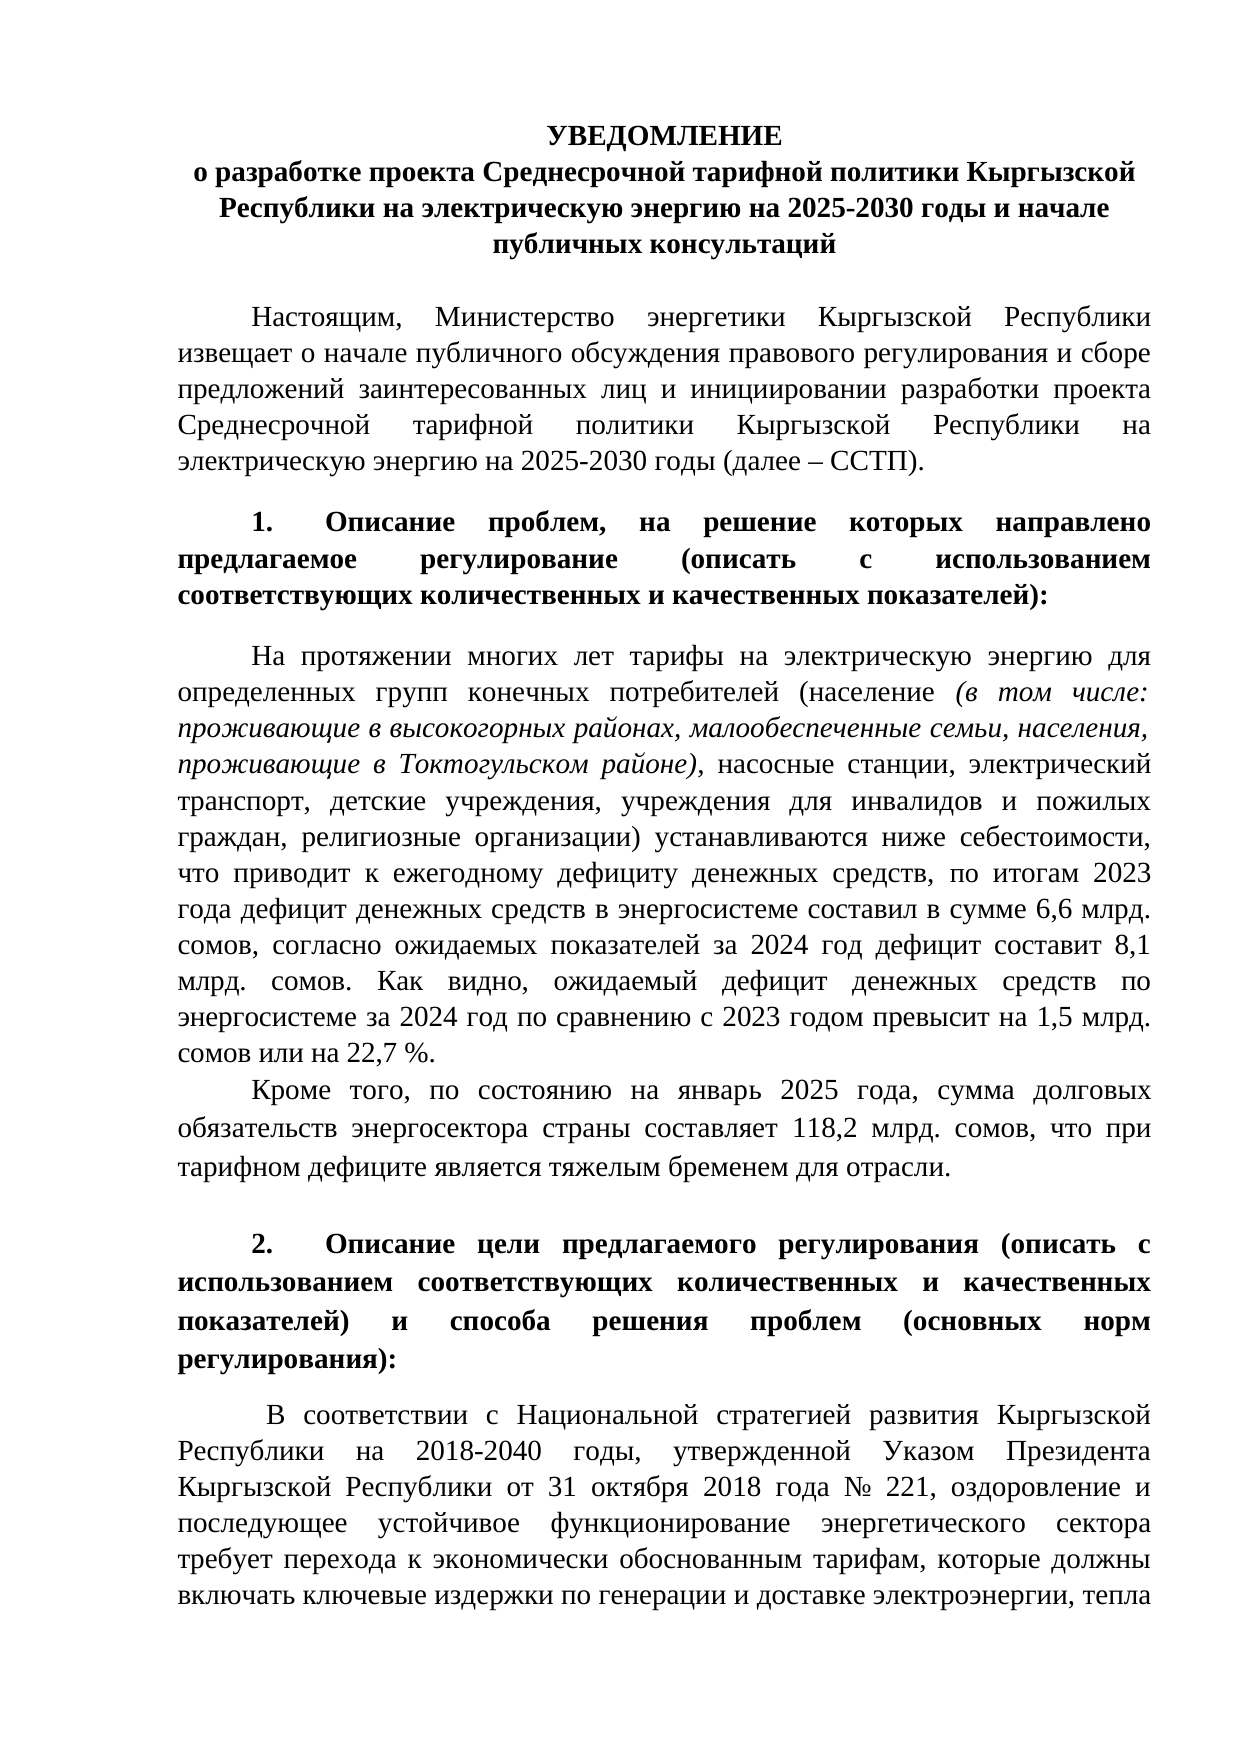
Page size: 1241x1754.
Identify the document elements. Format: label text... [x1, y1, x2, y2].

list Описание проблем, на решение которых направлено предлагаемое регулирование (описать с использованием соответствующих количественных и качественных показателей): [177, 504, 1152, 610]
text УВЕДОМЛЕНИЕ [177, 118, 1152, 152]
text Настоящим, Министерство энергетики Кыргызской Республики извещает о начале публичного обсуждения правового регулирования и сборе предложений заинтересованных лиц и инициировании разработки проекта Среднесрочной тарифной политики Кыргызской Республики на электрическую энергию на 2025-2030 годы (далее – ССТП). [177, 299, 1152, 477]
text о разработке проекта Среднесрочной тарифной политики Кыргызской Республики на электрическую энергию на 2025-2030 годы и начале публичных консультаций [177, 154, 1152, 260]
text На протяжении многих лет тарифы на электрическую энергию для определенных групп конечных потребителей (население (в том числе: проживающие в высокогорных районах, малообеспеченные семьи, населения, проживающие в Токтогульском районе), насосные станции, электрический транспорт, детские учреждения, учреждения для инвалидов и пожилых граждан, религиозные организации) устанавливаются ниже себестоимости, что приводит к ежегодному дефициту денежных средств, по итогам 2023 года дефицит денежных средств в энергосистеме составил в сумме 6,6 млрд. сомов, согласно ожидаемых показателей за 2024 год дефицит составит 8,1 млрд. сомов. Как видно, ожидаемый дефицит денежных средств по энергосистеме за 2024 год по сравнению с 2023 годом превысит на 1,5 млрд. сомов или на 22,7 %. [177, 638, 1152, 891]
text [177, 1397, 1152, 1611]
text Кроме того, по состоянию на январь 2025 года, сумма долговых обязательств энергосектора страны составляет 118,2 млрд. сомов, что при тарифном дефиците является тяжелым бременем для отрасли. [177, 1072, 1152, 1182]
text На протяжении многих лет тарифы на электрическую энергию для определенных групп конечных потребителей (население (в том числе: проживающие в высокогорных районах, малообеспеченные семьи, населения, проживающие в Токтогульском районе), насосные станции, электрический транспорт, детские учреждения, учреждения для инвалидов и пожилых граждан, религиозные организации) устанавливаются ниже себестоимости, что приводит к ежегодному дефициту денежных средств, по итогам 2023 года дефицит денежных средств в энергосистеме составил в сумме 6,6 млрд. сомов, согласно ожидаемых показателей за 2024 год дефицит составит 8,1 млрд. сомов. Как видно, ожидаемый дефицит денежных средств по энергосистеме за 2024 год по сравнению с 2023 годом превысит на 1,5 млрд. сомов или на 22,7 %. [177, 924, 1152, 1069]
list Описание цели предлагаемого регулирования (описать с использованием соответствующих количественных и качественных показателей) и способа решения проблем (основных норм регулирования): [177, 1226, 1152, 1375]
